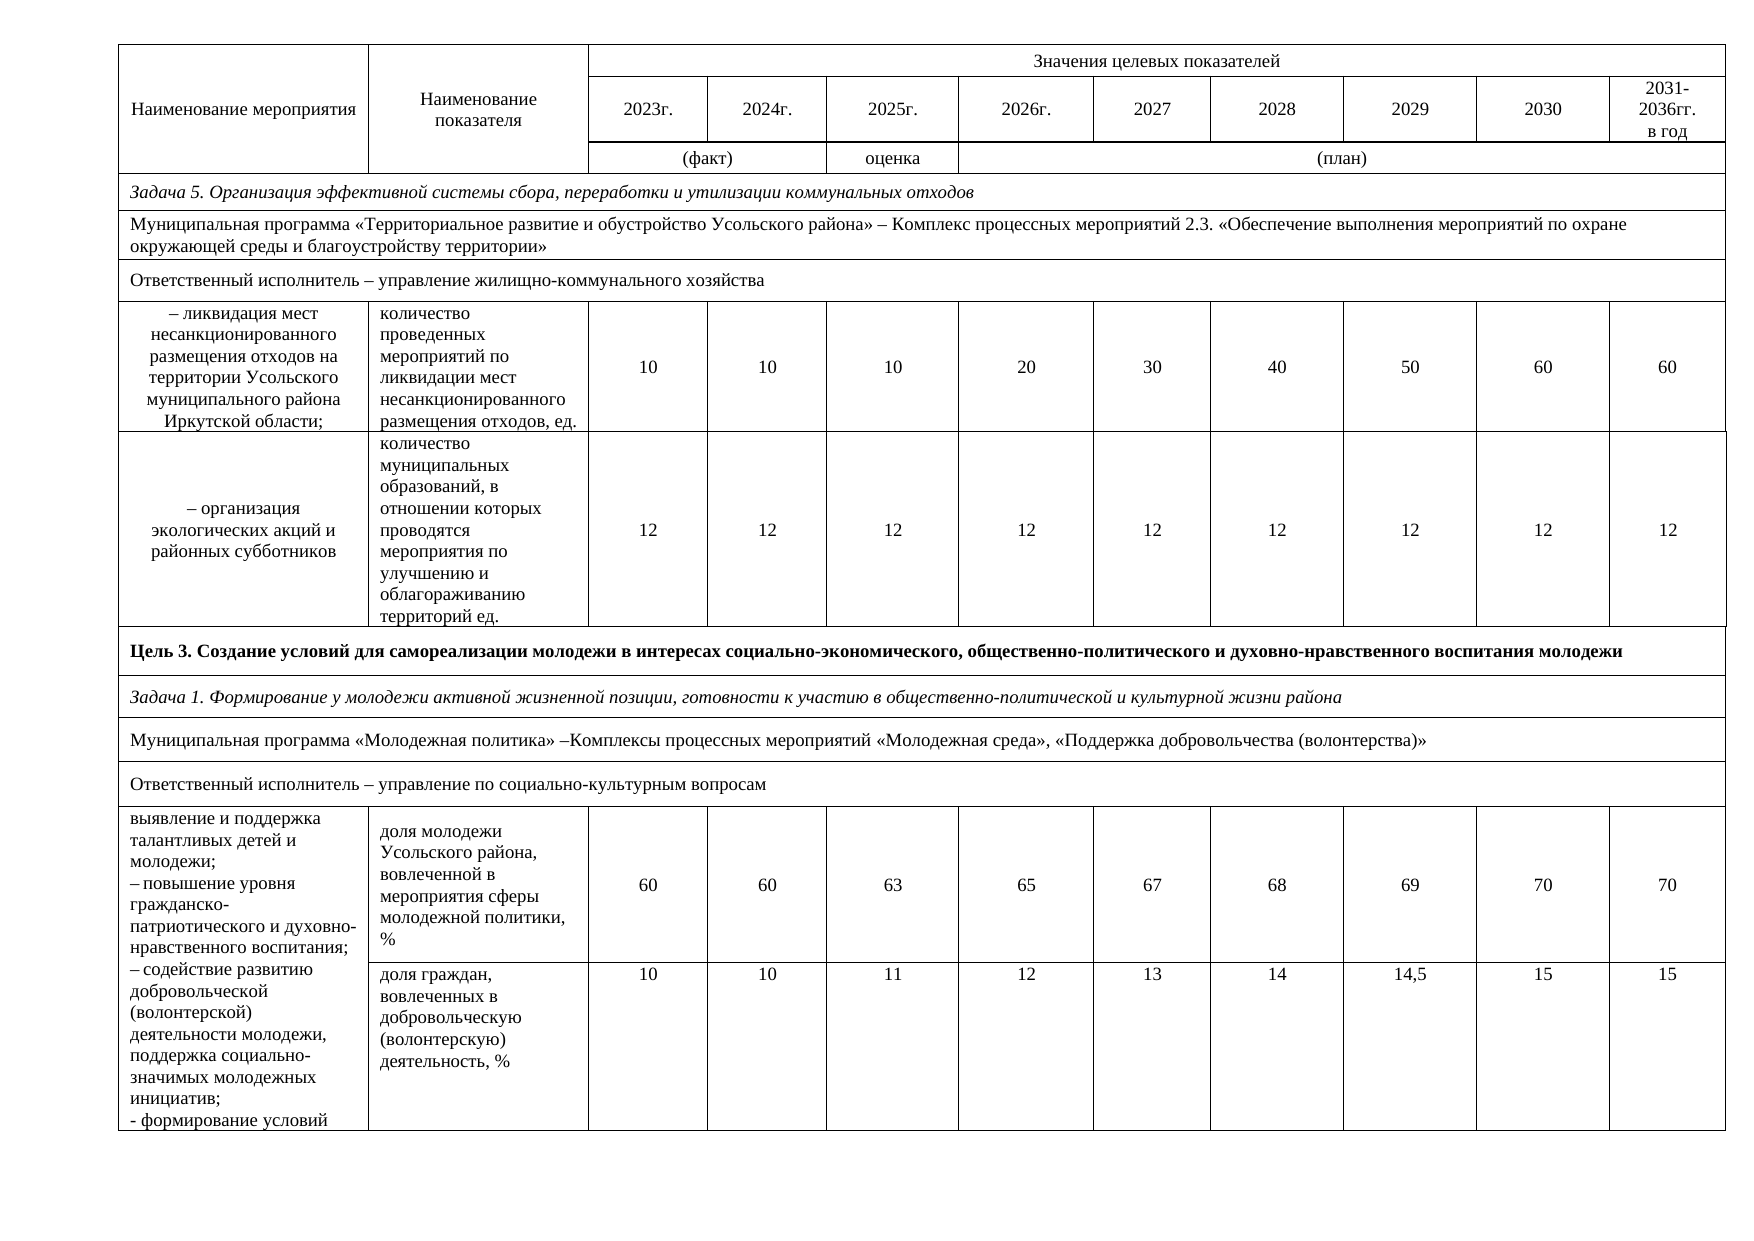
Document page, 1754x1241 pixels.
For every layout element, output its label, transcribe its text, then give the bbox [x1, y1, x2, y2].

table_cell 12 [589, 432, 707, 626]
table_cell выявление и поддержка талантливых детей и молодежи; – повышение уровня гражданско-патриотического и духовно-нравственного воспитания; – содействие развитию добровольческой (волонтерской) деятельности молодежи, поддержка социально-значимых молодежных инициатив; - формирование условий для развития и популяризации здорового образа жизни – содействие сохранению традиционных семейных ценностей в молодежной среде [119, 807, 368, 1130]
table_cell 65 [959, 807, 1093, 962]
table_cell 15 [1477, 963, 1609, 1130]
table_cell 14 [1211, 963, 1343, 1130]
table_cell 2024г. [708, 77, 826, 141]
table_cell 10 [589, 963, 707, 1130]
table_cell Ответственный исполнитель – управление жилищно-коммунального хозяйства [119, 260, 1725, 301]
table_cell 10 [708, 963, 826, 1130]
table_cell 12 [1477, 432, 1609, 626]
table_cell 68 [1211, 807, 1343, 962]
table_cell Цель 3. Создание условий для самореализации молодежи в интересах социально-экономического, общественно-политического и духовно-нравственного воспитания молодежи [119, 627, 1725, 675]
table_cell 12 [1344, 432, 1476, 626]
table_cell (факт) [589, 143, 826, 173]
table_cell доля молодежи Усольского района, вовлеченной в мероприятия сферы молодежной политики, % [369, 807, 588, 962]
table_cell 12 [959, 432, 1093, 626]
table_cell 70 [1477, 807, 1609, 962]
table_cell 69 [1344, 807, 1476, 962]
table_header Наименование показателя [369, 45, 588, 173]
table_cell Муниципальная программа «Территориальное развитие и обустройство Усольского района» – Комплекс процессных мероприятий 2.3. «Обеспечение выполнения мероприятий по охране окружающей среды и благоустройству территории» [119, 211, 1725, 258]
table_cell 12 [1094, 432, 1210, 626]
table_cell 12 [959, 963, 1093, 1130]
table_cell 12 [827, 432, 958, 626]
table_cell 15 [1610, 963, 1725, 1130]
table_header Значения целевых показателей [589, 45, 1725, 76]
table_cell 60 [589, 807, 707, 962]
table_cell 63 [827, 807, 958, 962]
table_cell – организация экологических акций и районных субботников [119, 432, 368, 626]
table_cell 12 [708, 432, 826, 626]
table_cell Ответственный исполнитель – управление по социально-культурным вопросам [119, 762, 1725, 806]
table_cell 2023г. [589, 77, 707, 141]
table_cell 60 [1477, 302, 1609, 431]
table_cell 10 [827, 302, 958, 431]
table_cell 40 [1211, 302, 1343, 431]
table_cell 2028 [1211, 77, 1343, 141]
table_cell 67 [1094, 807, 1210, 962]
table_cell 11 [827, 963, 958, 1130]
table_cell 60 [708, 807, 826, 962]
table_cell 10 [708, 302, 826, 431]
table_cell – ликвидация мест несанкционированного размещения отходов на территории Усольского муниципального района Иркутской области; [119, 302, 368, 431]
table_cell 2026г. [959, 77, 1093, 141]
table_cell 30 [1094, 302, 1210, 431]
table_cell Задача 5. Организация эффективной системы сбора, переработки и утилизации коммунальных отходов [119, 174, 1725, 210]
table_cell 12 [1610, 432, 1726, 626]
table_cell 2025г. [827, 77, 958, 141]
table_cell 10 [589, 302, 707, 431]
table_cell 2027 [1094, 77, 1210, 141]
table_cell 60 [1610, 302, 1725, 431]
table_cell 2030 [1477, 77, 1609, 141]
table_cell Муниципальная программа «Молодежная политика» –Комплексы процессных мероприятий «Молодежная среда», «Поддержка добровольчества (волонтерства)» [119, 718, 1725, 761]
table_cell 50 [1344, 302, 1476, 431]
table_cell (план) [959, 143, 1725, 173]
table_cell 70 [1610, 807, 1725, 962]
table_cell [369, 963, 588, 1130]
table_header Наименование мероприятия [119, 45, 368, 173]
table_cell 20 [959, 302, 1093, 431]
table_cell 13 [1094, 963, 1210, 1130]
table_cell количество проведенных мероприятий по ликвидации мест несанкционированного размещения отходов, ед. [369, 302, 588, 431]
table_cell 12 [1211, 432, 1343, 626]
table_cell 14,5 [1344, 963, 1476, 1130]
table_cell количество муниципальных образований, в отношении которых проводятся мероприятия по улучшению и облагораживанию территорий ед. [369, 432, 588, 626]
table_cell Задача 1. Формирование у молодежи активной жизненной позиции, готовности к участию в общественно-политической и культурной жизни района [119, 676, 1725, 717]
table_cell оценка [827, 143, 958, 173]
table_cell 2031-2036гг. в год [1610, 77, 1725, 141]
table_cell 2029 [1344, 77, 1476, 141]
